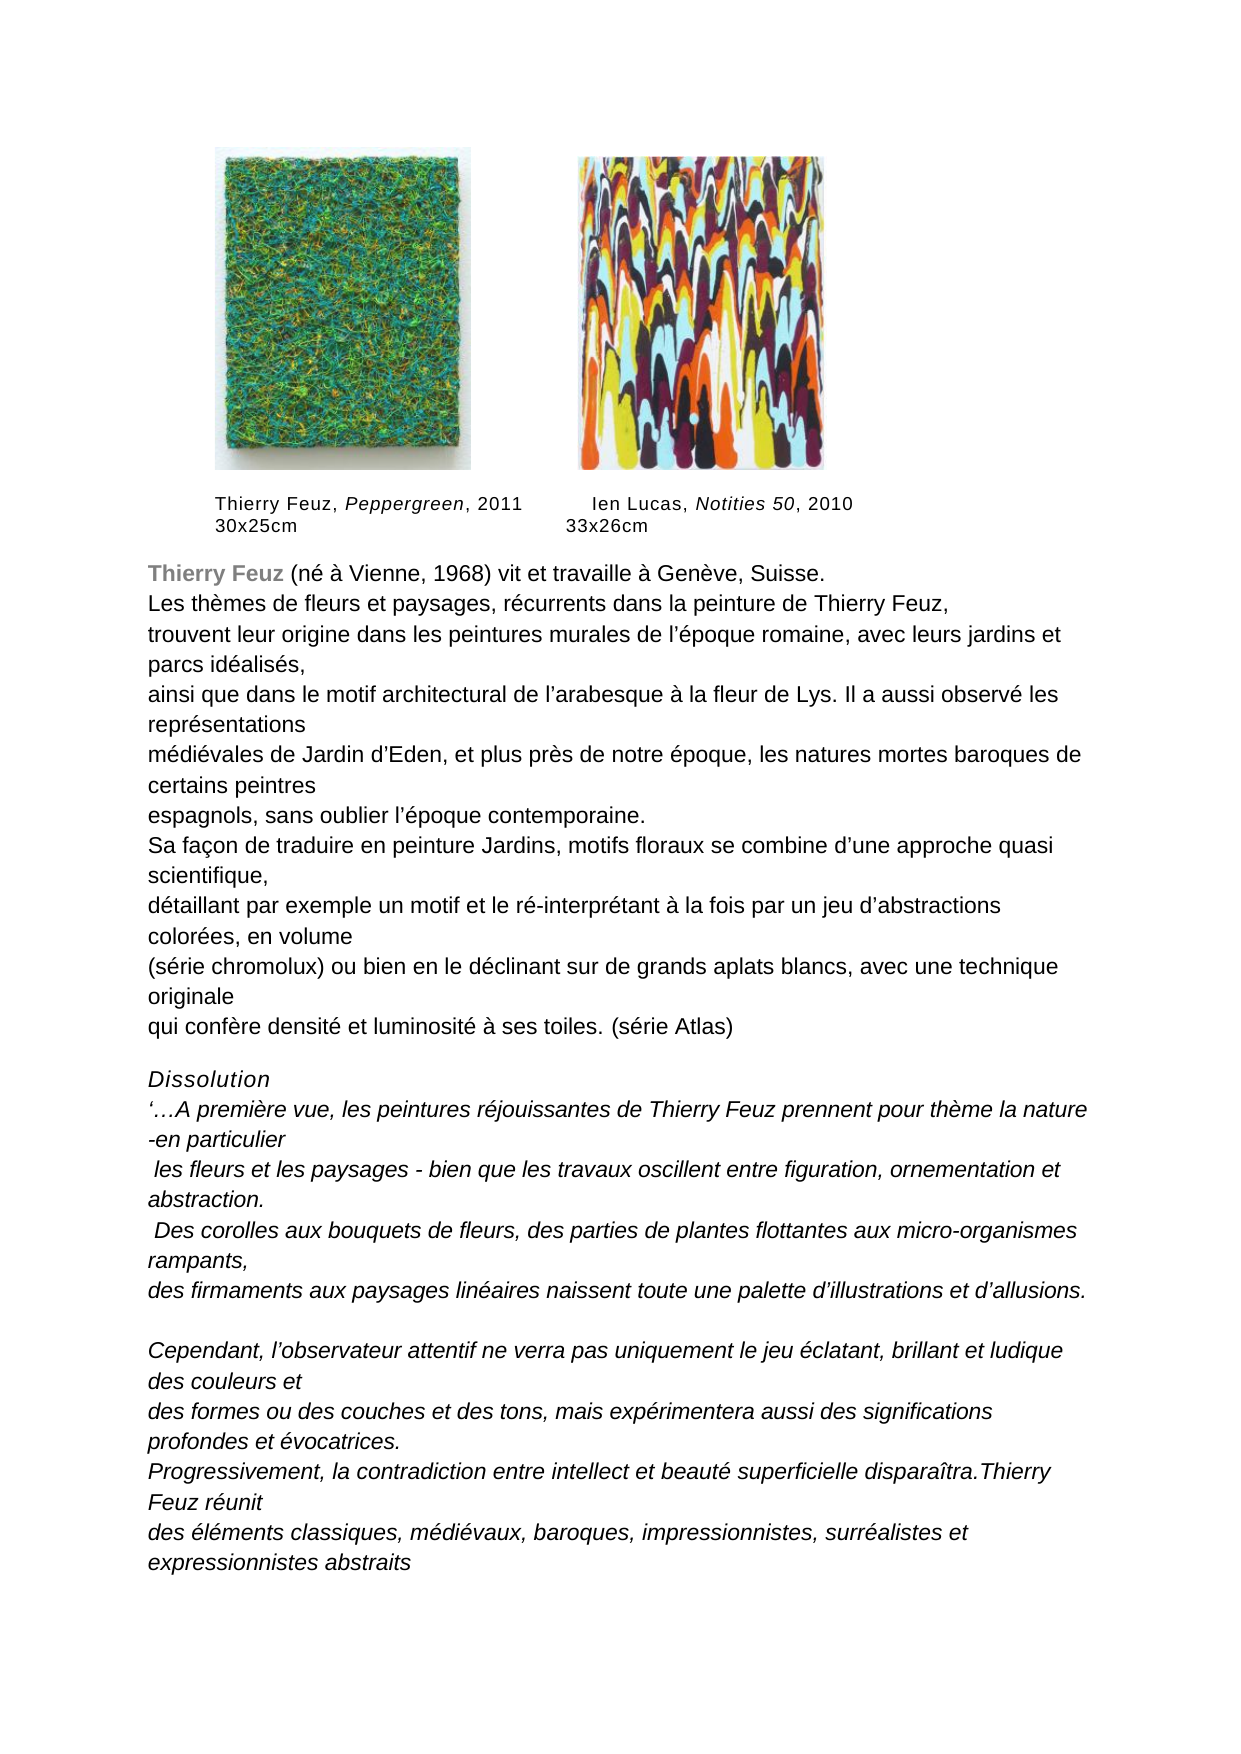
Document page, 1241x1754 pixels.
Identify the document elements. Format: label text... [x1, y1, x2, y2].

picture [577, 156, 827, 470]
text des formes ou des couches et des tons, mais expérimentera aussi des significations profondes et évocatrices. Progressivement, la contradiction entre intellect et beauté superficielle disparaîtra.Thierry Feuz réunit des éléments classiques, médiévaux, baroques, impressionnistes, surréalistes et expressionnistes abstraits [148, 1398, 1093, 1575]
text Les thèmes de fleurs et paysages, récurrents dans la peinture de Thierry Feuz, trouvent leur origine dans les peintures murales de l’époque romaine, avec leurs jardins et parcs idéalisés, ainsi que dans le motif architectural de l’arabesque à la fleur de Lys. Il a aussi observé les représentations médiévales de Jardin d’Eden, et plus près de notre époque, les natures mortes baroques de certains peintres [148, 590, 1093, 798]
text Thierry Feuz (né à Vienne, 1968) vit et travaille à Genève, Suisse. [148, 560, 1093, 587]
text (série chromolux) ou bien en le déclinant sur de grands aplats blancs, avec une technique originale qui confère densité et luminosité à ses toiles. (série Atlas) [148, 953, 1093, 1040]
text Dissolution ‘…A première vue, les peintures réjouissantes de Thierry Feuz prennent pour thème la nature -en particulier [148, 1066, 1093, 1152]
text espagnols, sans oublier l’époque contemporaine. Sa façon de traduire en peinture Jardins, motifs floraux se combine d’une approche quasi scientifique, détaillant par exemple un motif et le ré-interprétant à la fois par un jeu d’abstractions colorées, en volume [148, 802, 1093, 949]
text 30x25cm 33x26cm [177, 515, 1093, 536]
text Thierry Feuz, Peppergreen, 2011 Ien Lucas, Notities 50, 2010 [177, 493, 1093, 515]
text les fleurs et les paysages - bien que les travaux oscillent entre figuration, ornementation et abstraction. Des corolles aux bouquets de fleurs, des parties de plantes flottantes aux micro-organismes rampants, des firmaments aux paysages linéaires naissent toute une palette d’illustrations et d’allusions. Cependant, l’observateur attentif ne verra pas uniquement le jeu éclatant, brillant et ludique des couleurs et [148, 1156, 1093, 1394]
